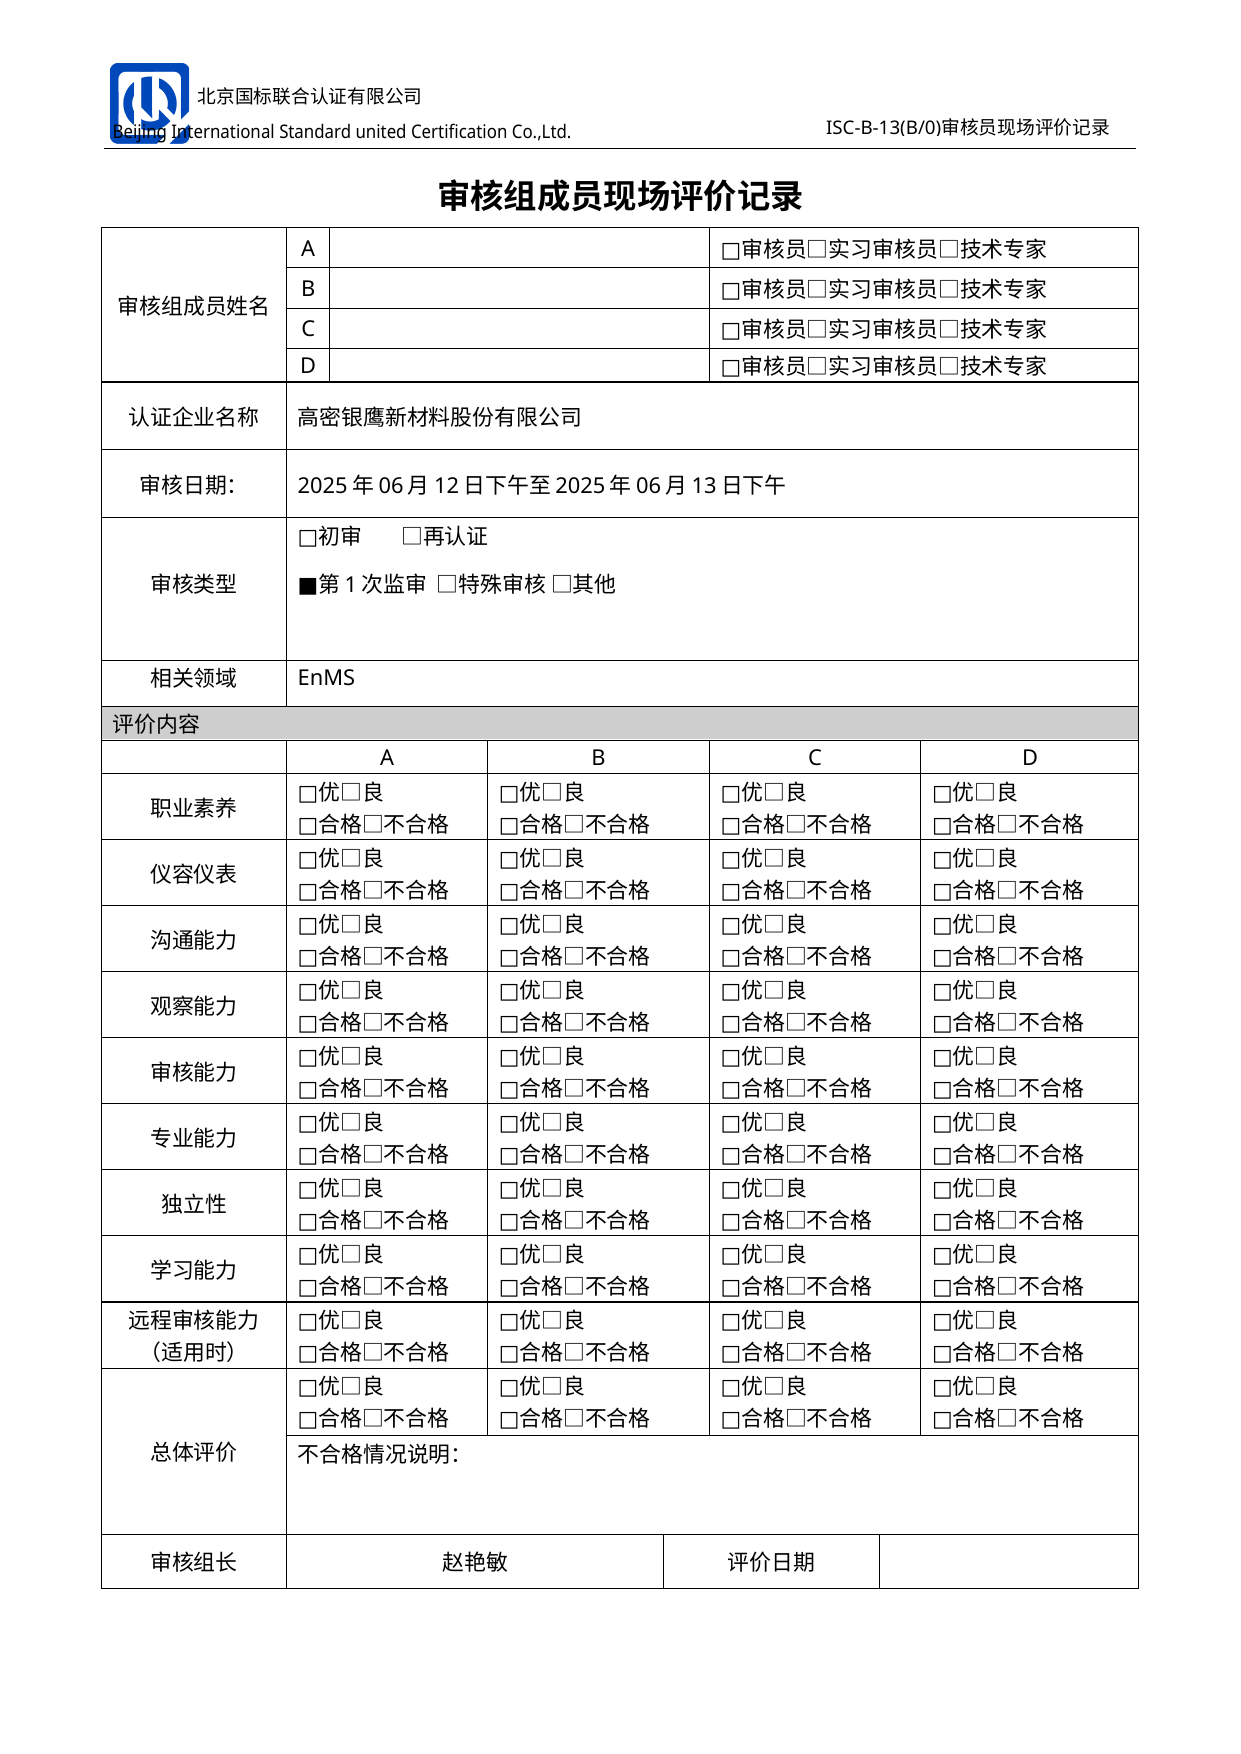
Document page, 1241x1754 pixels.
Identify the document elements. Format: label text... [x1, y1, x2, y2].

table_cell 评价日期 [664, 1535, 879, 1587]
table_cell □优□良 □合格□不合格 [287, 1104, 487, 1169]
table_cell 高密银鹰新材料股份有限公司 [287, 383, 1138, 449]
table_cell □优□良 □合格□不合格 [488, 906, 709, 971]
table_cell 审核类型 [102, 518, 286, 660]
table_header [330, 228, 709, 267]
table_cell □优□良 □合格□不合格 [488, 1369, 709, 1435]
table_cell □优□良 □合格□不合格 [488, 1303, 709, 1367]
table_cell 相关领域 [102, 661, 286, 706]
table_cell □优□良 □合格□不合格 [488, 1038, 709, 1103]
table_cell □优□良 □合格□不合格 [287, 1170, 487, 1235]
table_header 审核组成员姓名 [102, 228, 286, 381]
table_cell D [921, 741, 1138, 773]
table_cell [330, 309, 709, 348]
table_cell [102, 741, 286, 773]
table_cell 不合格情况说明： [287, 1436, 1138, 1534]
table_cell 职业素养 [102, 774, 286, 839]
table_cell [330, 349, 709, 381]
table_cell □优□良 □合格□不合格 [488, 1170, 709, 1235]
text 审核组成员现场评价记录 [112, 162, 1128, 227]
table_cell 认证企业名称 [102, 383, 286, 449]
table_cell □优□良 □合格□不合格 [287, 906, 487, 971]
table_cell C [710, 741, 920, 773]
table_cell C [287, 309, 329, 348]
table_cell □优□良 □合格□不合格 [287, 1236, 487, 1301]
table_cell □优□良 □合格□不合格 [287, 774, 487, 839]
table_cell □初审 □再认证 ■第1次监审 □特殊审核 □其他 [287, 518, 1138, 660]
table_cell 学习能力 [102, 1236, 286, 1301]
table_cell □审核员□实习审核员□技术专家 [710, 349, 1138, 381]
table_cell □优□良 □合格□不合格 [287, 972, 487, 1037]
table_header □审核员□实习审核员□技术专家 [710, 228, 1138, 267]
table_cell □优□良 □合格□不合格 [287, 1303, 487, 1367]
table_cell D [287, 349, 329, 381]
table_cell 审核组长 [102, 1535, 286, 1587]
table_cell 总体评价 [102, 1369, 286, 1534]
table_cell 专业能力 [102, 1104, 286, 1169]
table_cell □优□良 □合格□不合格 [710, 906, 920, 971]
table_cell □优□良 □合格□不合格 [488, 1104, 709, 1169]
table_cell □优□良 □合格□不合格 [710, 1303, 920, 1367]
table_cell □审核员□实习审核员□技术专家 [710, 309, 1138, 348]
table_cell 远程审核能力 （适用时） [102, 1303, 286, 1367]
table_cell □优□良 □合格□不合格 [921, 1038, 1138, 1103]
table_cell 评价内容 [102, 707, 1138, 739]
table_cell EnMS [287, 661, 1138, 706]
table_cell □优□良 □合格□不合格 [921, 1369, 1138, 1435]
table_cell □优□良 □合格□不合格 [710, 1104, 920, 1169]
table_cell 赵艳敏 [287, 1535, 663, 1587]
table_cell □优□良 □合格□不合格 [488, 774, 709, 839]
table_cell □优□良 □合格□不合格 [921, 1303, 1138, 1367]
table_cell □优□良 □合格□不合格 [287, 840, 487, 905]
table_cell B [287, 268, 329, 308]
table_cell □优□良 □合格□不合格 [287, 1038, 487, 1103]
table_cell □优□良 □合格□不合格 [710, 840, 920, 905]
picture [110, 63, 190, 144]
table_cell □优□良 □合格□不合格 [710, 774, 920, 839]
table_cell □优□良 □合格□不合格 [287, 1369, 487, 1435]
table_cell 仪容仪表 [102, 840, 286, 905]
table_cell 独立性 [102, 1170, 286, 1235]
table_cell □优□良 □合格□不合格 [710, 972, 920, 1037]
table_cell [330, 268, 709, 308]
table_cell □优□良 □合格□不合格 [710, 1369, 920, 1435]
table_cell □优□良 □合格□不合格 [921, 774, 1138, 839]
table_cell 审核日期： [102, 450, 286, 517]
table_cell □审核员□实习审核员□技术专家 [710, 268, 1138, 308]
table_cell □优□良 □合格□不合格 [488, 1236, 709, 1301]
table_cell 沟通能力 [102, 906, 286, 971]
table_cell □优□良 □合格□不合格 [710, 1170, 920, 1235]
table_cell 2025年06月12日下午至2025年06月13日下午 [287, 450, 1138, 517]
table_cell □优□良 □合格□不合格 [710, 1236, 920, 1301]
table_cell 观察能力 [102, 972, 286, 1037]
table_cell [880, 1535, 1138, 1587]
table_cell □优□良 □合格□不合格 [921, 1104, 1138, 1169]
table_cell B [488, 741, 709, 773]
table_cell □优□良 □合格□不合格 [921, 1236, 1138, 1301]
table_cell A [287, 741, 487, 773]
table_cell 审核能力 [102, 1038, 286, 1103]
table_header A [287, 228, 329, 267]
table_cell □优□良 □合格□不合格 [488, 840, 709, 905]
table_cell □优□良 □合格□不合格 [921, 1170, 1138, 1235]
table_cell □优□良 □合格□不合格 [488, 972, 709, 1037]
table_cell □优□良 □合格□不合格 [921, 906, 1138, 971]
table_cell □优□良 □合格□不合格 [710, 1038, 920, 1103]
table_cell □优□良 □合格□不合格 [921, 972, 1138, 1037]
table_cell □优□良 □合格□不合格 [921, 840, 1138, 905]
